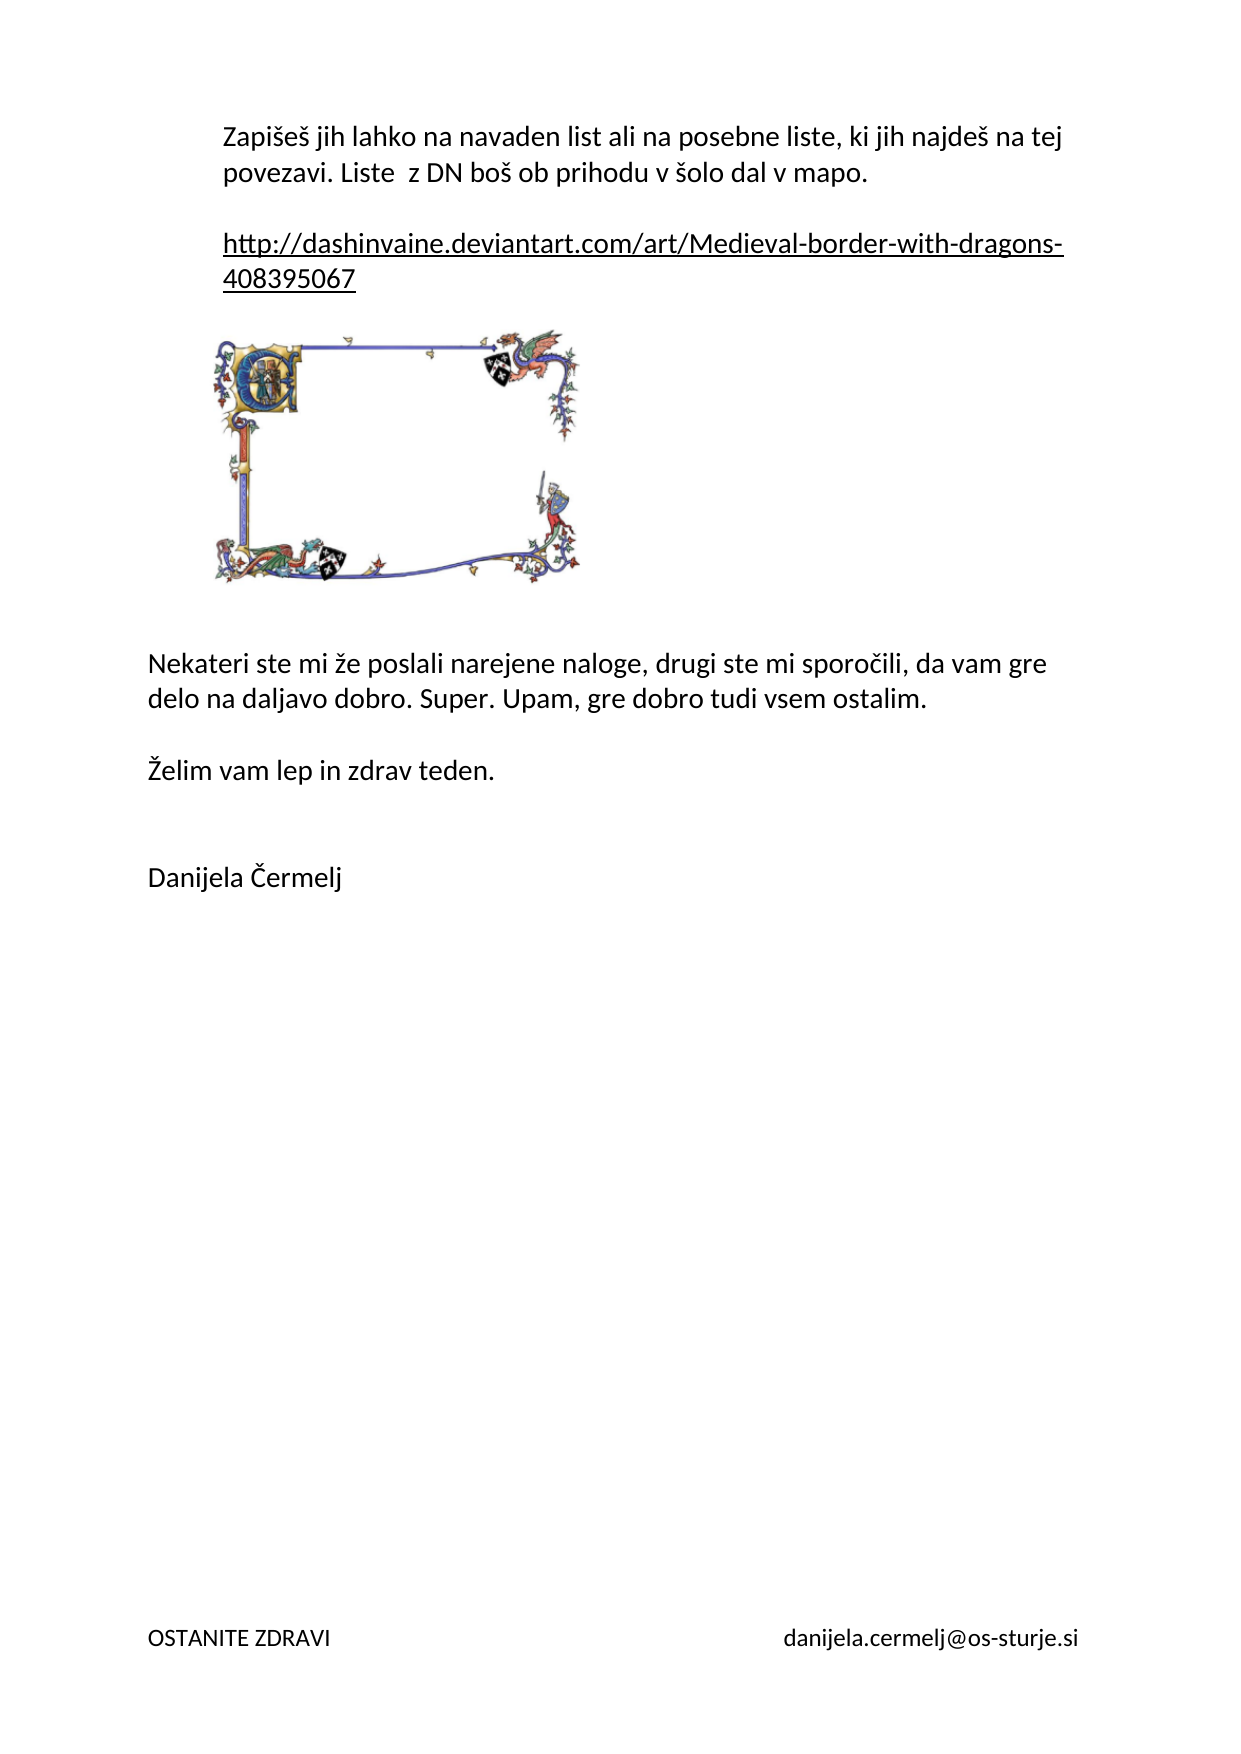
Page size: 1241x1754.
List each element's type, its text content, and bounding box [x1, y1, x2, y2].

text Nekateri ste mi že poslali narejene naloge, drugi ste mi sporočili, da vam gre delo na daljavo dobro. Super. Upam, gre dobro tudi vsem ostalim. [148, 645, 1093, 716]
text Danijela Čermelj [148, 859, 1093, 894]
list Zapišeš jih lahko na navaden list ali na posebne liste, ki jih najdeš na tej povezavi. Liste z DN boš ob prihodu v šolo dal v mapo. [223, 118, 1093, 189]
text Želim vam lep in zdrav teden. [148, 752, 1093, 787]
list http://dashinvaine.deviantart.com/art/Medieval-border-with-dragons-408395067 [223, 225, 1093, 296]
picture [208, 329, 582, 592]
